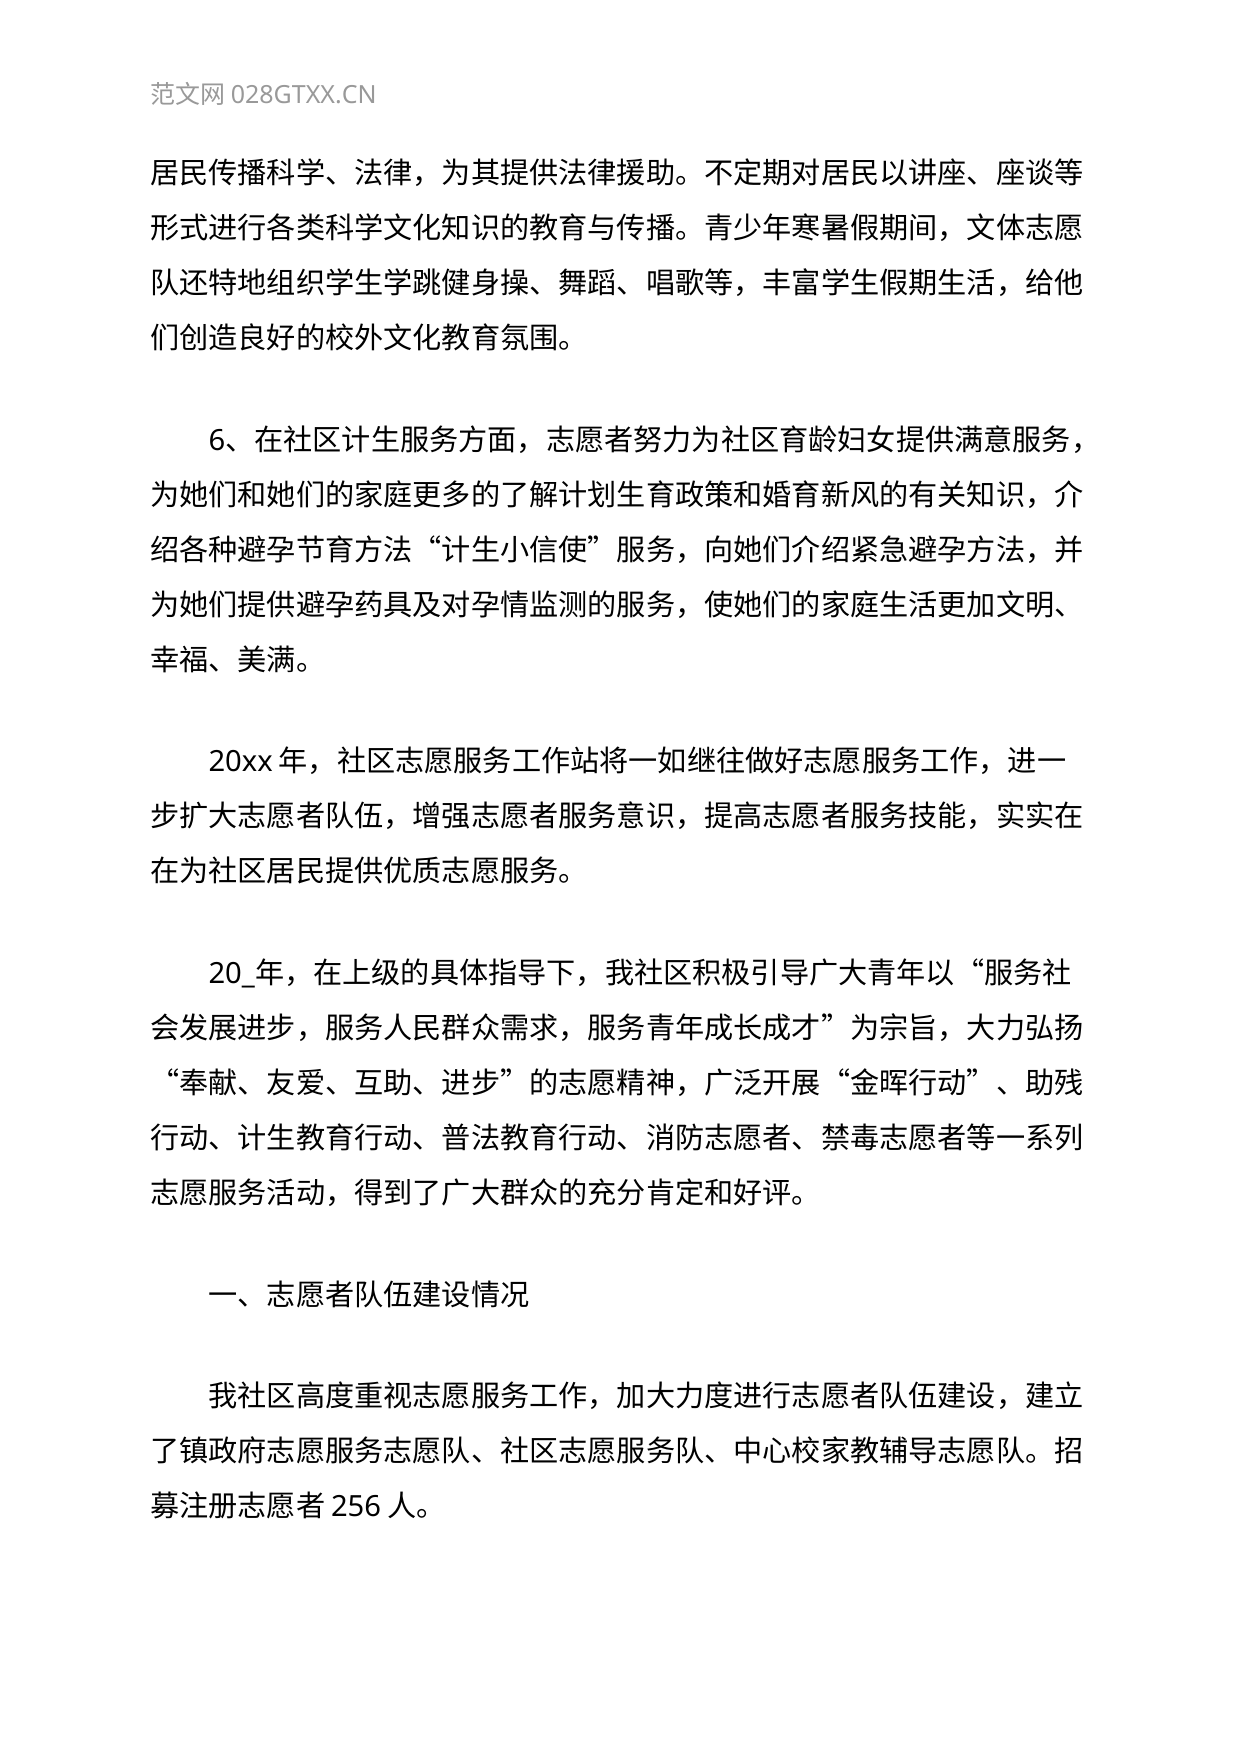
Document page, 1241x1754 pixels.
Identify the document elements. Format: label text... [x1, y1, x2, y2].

text 20_年，在上级的具体指导下，我社区积极引导广大青年以“服务社会发展进步，服务人民群众需求，服务青年成长成才”为宗旨，大力弘扬“奉献、友爱、互助、进步”的志愿精神，广泛开展“金晖行动”、助残行动、计生教育行动、普法教育行动、消防志愿者、禁毒志愿者等一系列志愿服务活动，得到了广大群众的充分肯定和好评。 [150, 949, 1090, 1212]
text 一、志愿者队伍建设情况 [150, 1271, 1090, 1313]
text 6、在社区计生服务方面，志愿者努力为社区育龄妇女提供满意服务，为她们和她们的家庭更多的了解计划生育政策和婚育新风的有关知识，介绍各种避孕节育方法“计生小信使”服务，向她们介绍紧急避孕方法，并为她们提供避孕药具及对孕情监测的服务，使她们的家庭生活更加文明、幸福、美满。 [150, 416, 1090, 678]
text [150, 150, 1090, 357]
text 20xx年，社区志愿服务工作站将一如继往做好志愿服务工作，进一步扩大志愿者队伍，增强志愿者服务意识，提高志愿者服务技能，实实在在为社区居民提供优质志愿服务。 [150, 738, 1090, 890]
text 我社区高度重视志愿服务工作，加大力度进行志愿者队伍建设，建立了镇政府志愿服务志愿队、社区志愿服务队、中心校家教辅导志愿队。招募注册志愿者256人。 [150, 1373, 1090, 1525]
